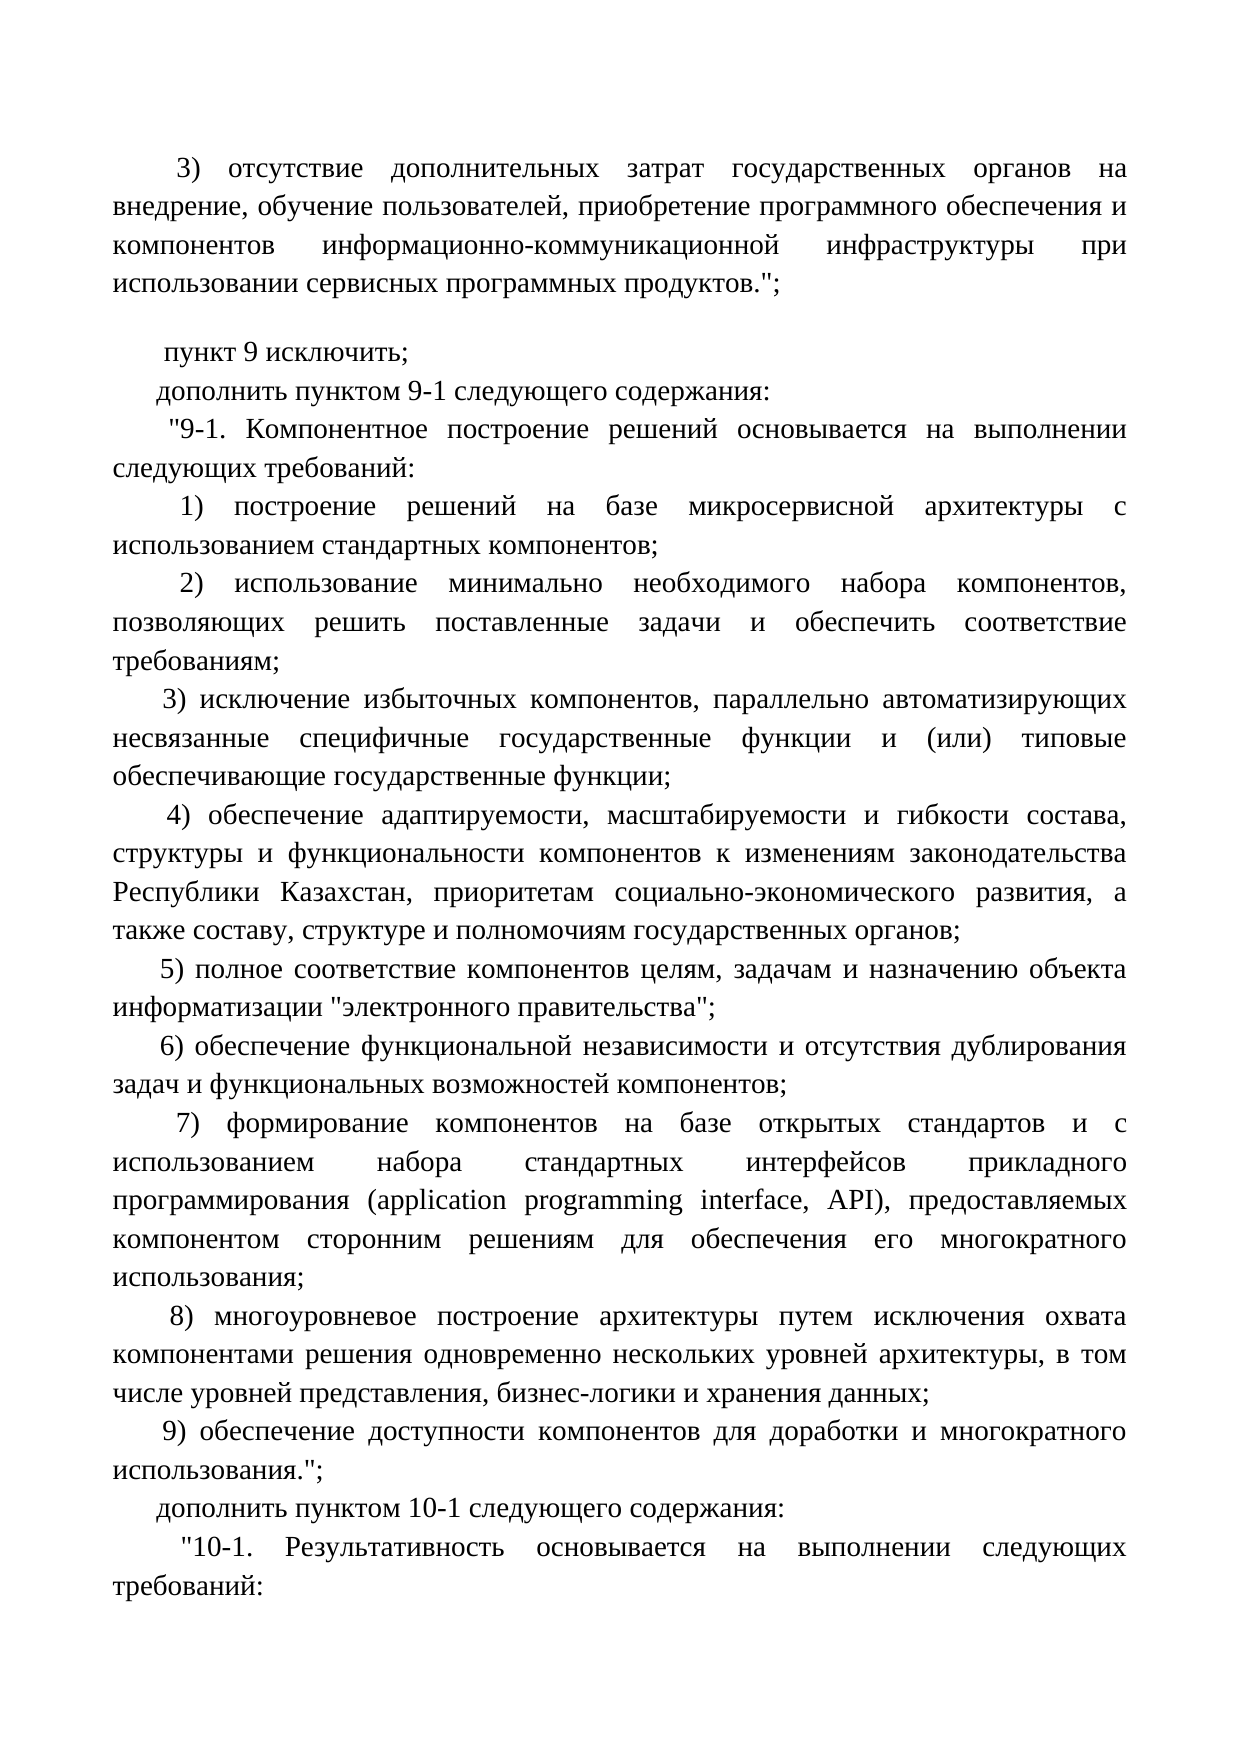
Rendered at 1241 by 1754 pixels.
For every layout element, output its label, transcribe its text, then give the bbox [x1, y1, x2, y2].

text 3) отсутствие дополнительных затрат государственных органов на внедрение, обучение пользователей, приобретение программного обеспечения и компонентов информационно-коммуникационной инфраструктуры при использовании сервисных программных продуктов."; [112, 150, 1128, 299]
text дополнить пунктом 9-1 следующего содержания: [112, 373, 1128, 406]
text дополнить пунктом 10-1 следующего содержания: [112, 1491, 1128, 1524]
text пункт 9 исключить; [112, 334, 1128, 368]
text 1) построение решений на базе микросервисной архитектуры с использованием стандартных компонентов; [112, 488, 1128, 561]
text 2) использование минимально необходимого набора компонентов, позволяющих решить поставленные задачи и обеспечить соответствие требованиям; [112, 566, 1128, 676]
text 6) обеспечение функциональной независимости и отсутствия дублирования задач и функциональных возможностей компонентов; [112, 1028, 1128, 1100]
text 9) обеспечение доступности компонентов для доработки и многократного использования."; [112, 1413, 1128, 1486]
text 3) исключение избыточных компонентов, параллельно автоматизирующих несвязанные специфичные государственные функции и (или) типовые обеспечивающие государственные функции; [112, 681, 1128, 792]
text 7) формирование компонентов на базе открытых стандартов и с использованием набора стандартных интерфейсов прикладного программирования (application programming interface, API), предоставляемых компонентом сторонним решениям для обеспечения его многократного использования; [112, 1105, 1128, 1293]
text "10-1. Результативность основывается на выполнении следующих требований: [112, 1529, 1128, 1601]
text "9-1. Компонентное построение решений основывается на выполнении следующих требований: [112, 411, 1128, 483]
text 8) многоуровневое построение архитектуры путем исключения охвата компонентами решения одновременно нескольких уровней архитектуры, в том числе уровней представления, бизнес-логики и хранения данных; [112, 1298, 1128, 1408]
text 5) полное соответствие компонентов целям, задачам и назначению объекта информатизации "электронного правительства"; [112, 951, 1128, 1023]
text 4) обеспечение адаптируемости, масштабируемости и гибкости состава, структуры и функциональности компонентов к изменениям законодательства Республики Казахстан, приоритетам социально-экономического развития, а также составу, структуре и полномочиям государственных органов; [112, 797, 1128, 946]
